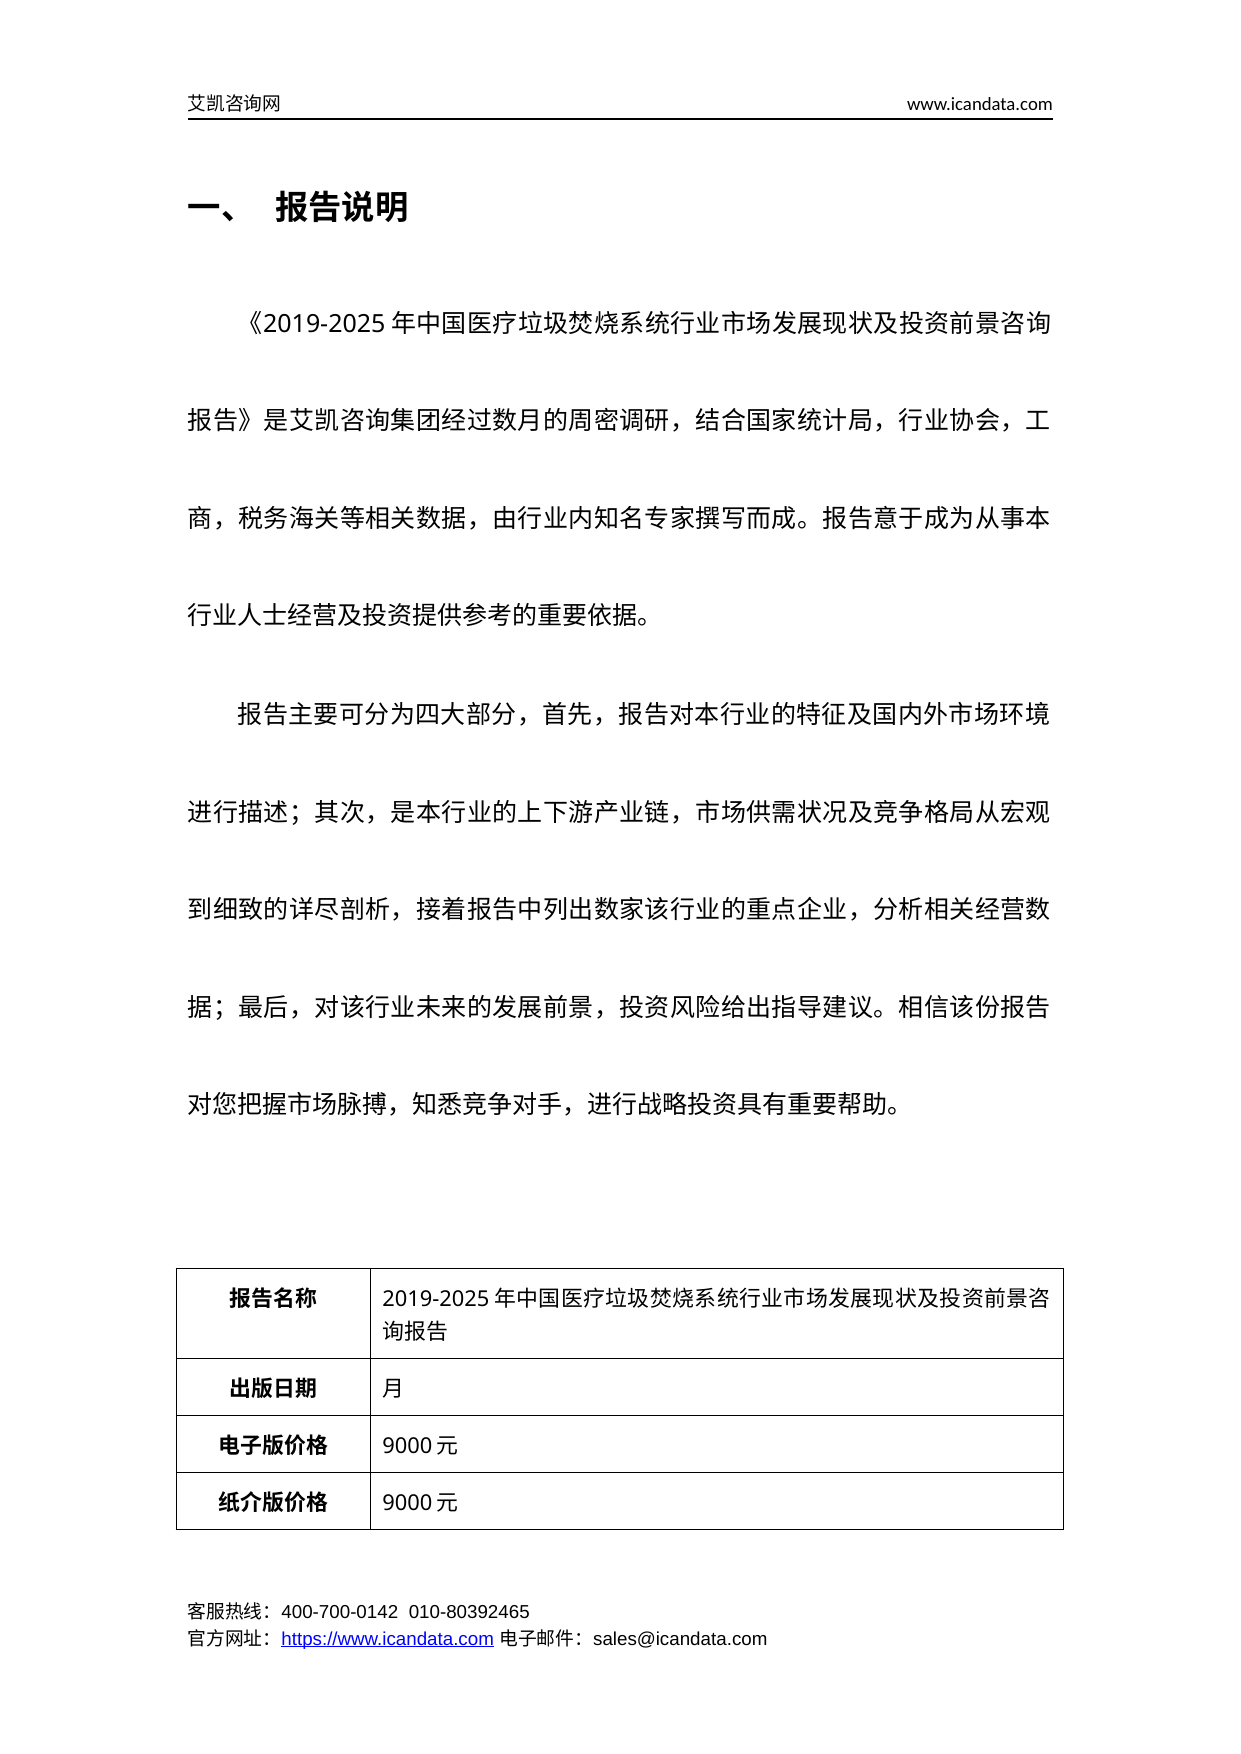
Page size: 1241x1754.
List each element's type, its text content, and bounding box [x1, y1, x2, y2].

table_cell 9000元 [371, 1416, 1063, 1472]
table_cell 电子版价格 [177, 1416, 370, 1472]
table_cell 月 [371, 1359, 1063, 1415]
text 《2019-2025年中国医疗垃圾焚烧系统行业市场发展现状及投资前景咨询报告》是艾凯咨询集团经过数月的周密调研，结合国家统计局，行业协会，工商，税务海关等相关数据，由行业内知名专家撰写而成。报告意于成为从事本行业人士经营及投资提供参考的重要依据。 [187, 289, 1053, 646]
subtitle 报告说明 [187, 172, 1053, 237]
table_cell 出版日期 [177, 1359, 370, 1415]
table_cell 纸介版价格 [177, 1473, 370, 1529]
table_cell 9000元 [371, 1473, 1063, 1529]
table_header 报告名称 [177, 1269, 370, 1358]
text 报告主要可分为四大部分，首先，报告对本行业的特征及国内外市场环境进行描述；其次，是本行业的上下游产业链，市场供需状况及竞争格局从宏观到细致的详尽剖析，接着报告中列出数家该行业的重点企业，分析相关经营数据；最后，对该行业未来的发展前景，投资风险给出指导建议。相信该份报告对您把握市场脉搏，知悉竞争对手，进行战略投资具有重要帮助。 [187, 681, 1053, 1136]
table_header 2019-2025年中国医疗垃圾焚烧系统行业市场发展现状及投资前景咨询报告 [371, 1269, 1063, 1358]
